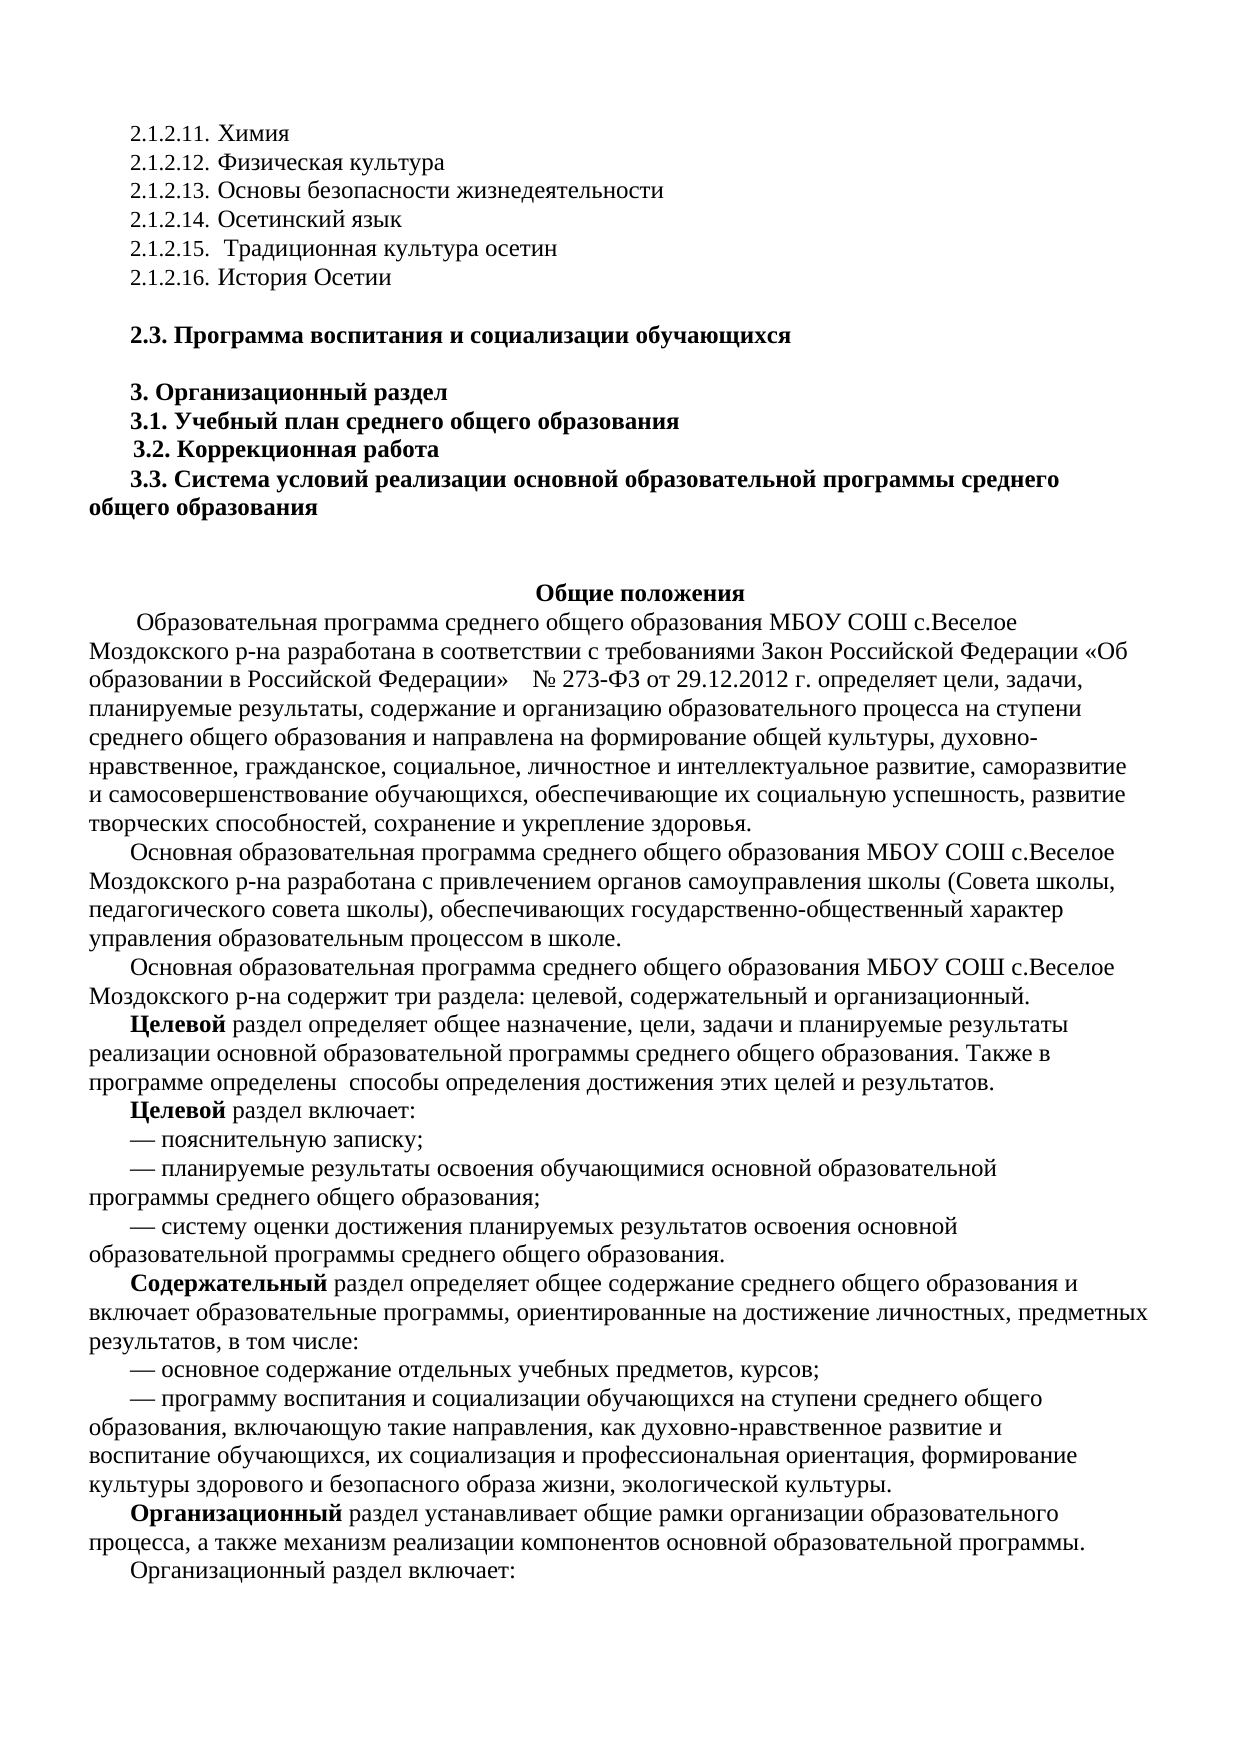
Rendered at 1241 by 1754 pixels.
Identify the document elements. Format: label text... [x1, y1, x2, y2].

list История Осетии [130, 262, 1186, 291]
text Целевой раздел включает: [130, 1096, 1186, 1124]
list Учебный план среднего общего образования [130, 406, 1186, 435]
text Организационный раздел устанавливает общие рамки организации образовательного процесса, а также механизм реализации компонентов основной образовательной программы. [88, 1498, 1140, 1556]
list планируемые результаты освоения обучающимися основной образовательной программы среднего общего образования; [88, 1153, 1123, 1211]
list Физическая культура [130, 147, 1186, 176]
text Образовательная программа среднего общего образования МБОУ СОШ с.Веселое Моздокского р-на разработана в соответствии с требованиями Закон Российской Федерации «Об образовании в Российской Федерации» № 273-ФЗ от 29.12.2012 г. определяет цели, задачи, планируемые результаты, содержание и организацию образовательного процесса на ступени среднего общего образования и направлена на формирование общей культуры, духовно- нравственное, гражданское, социальное, личностное и интеллектуальное развитие, саморазвитие и самосовершенствование обучающихся, обеспечивающие их социальную успешность, развитие творческих способностей, сохранение и укрепление здоровья. [88, 607, 1145, 837]
list программу воспитания и социализации обучающихся на ступени среднего общего образования, включающую такие направления, как духовно-нравственное развитие и воспитание обучающихся, их социализация и профессиональная ориентация, формирование культуры здорового и безопасного образа жизни, экологической культуры. [88, 1383, 1129, 1498]
text Организационный раздел включает: [130, 1556, 1186, 1584]
list Система условий реализации основной образовательной программы среднего общего образования [88, 464, 1145, 521]
list Химия [130, 118, 1186, 147]
list Основы безопасности жизнедеятельности [130, 176, 1186, 204]
text Основная образовательная программа среднего общего образования МБОУ СОШ с.Веселое Моздокского р-на разработана с привлечением органов самоуправления школы (Совета школы, педагогического совета школы), обеспечивающих государственно-общественный характер управления образовательным процессом в школе. [88, 837, 1140, 952]
list Организационный раздел [130, 377, 1186, 406]
list Традиционная культура осетин [130, 233, 1186, 262]
list Осетинский язык [130, 204, 1186, 233]
text Содержательный раздел определяет общее содержание среднего общего образования и включает образовательные программы, ориентированные на достижение личностных, предметных результатов, в том числе: [88, 1268, 1149, 1354]
list систему оценки достижения планируемых результатов освоения основной образовательной программы среднего общего образования. [88, 1211, 1141, 1268]
text 2.3. Программа воспитания и социализации обучающихся [130, 320, 1186, 349]
text Основная образовательная программа среднего общего образования МБОУ СОШ с.Веселое Моздокского р-на содержит три раздела: целевой, содержательный и организационный. [88, 952, 1186, 1009]
list пояснительную записку; [130, 1124, 1186, 1153]
text Общие положения [535, 579, 1186, 607]
text Целевой раздел определяет общее назначение, цели, задачи и планируемые результаты реализации основной образовательной программы среднего общего образования. Также в программе определены способы определения достижения этих целей и результатов. [88, 1009, 1140, 1096]
list Коррекционная работа [133, 435, 1186, 464]
list основное содержание отдельных учебных предметов, курсов; [130, 1354, 1186, 1383]
